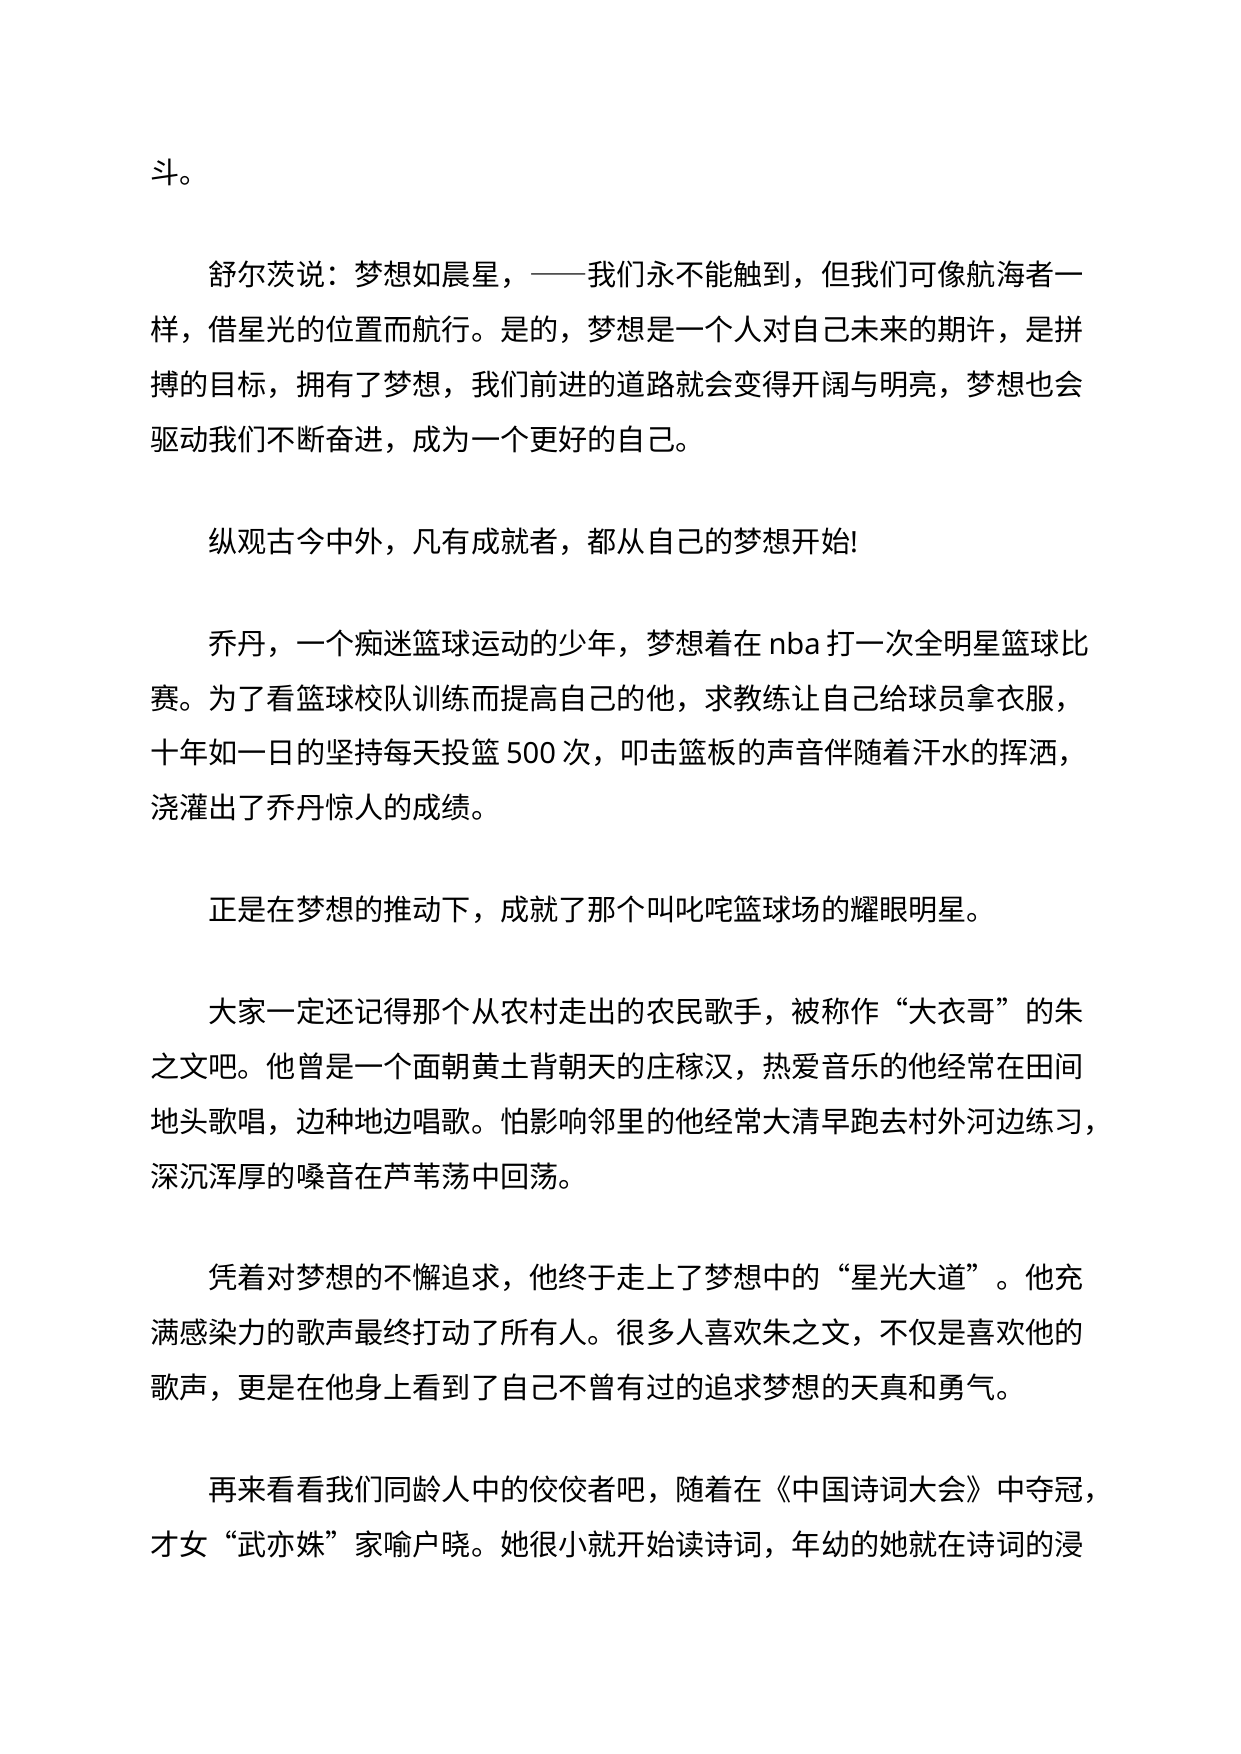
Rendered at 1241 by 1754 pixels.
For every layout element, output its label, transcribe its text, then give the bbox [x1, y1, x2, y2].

text 纵观古今中外，凡有成就者，都从自己的梦想开始! [150, 518, 1090, 561]
text 正是在梦想的推动下，成就了那个叫叱咤篮球场的耀眼明星。 [150, 887, 1090, 929]
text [150, 1467, 1090, 1564]
text 舒尔茨说：梦想如晨星，——我们永不能触到，但我们可像航海者一样，借星光的位置而航行。是的，梦想是一个人对自己未来的期许，是拼搏的目标，拥有了梦想，我们前进的道路就会变得开阔与明亮，梦想也会驱动我们不断奋进，成为一个更好的自己。 [150, 252, 1090, 459]
text 乔丹，一个痴迷篮球运动的少年，梦想着在nba打一次全明星篮球比赛。为了看篮球校队训练而提高自己的他，求教练让自己给球员拿衣服，十年如一日的坚持每天投篮500次，叩击篮板的声音伴随着汗水的挥洒，浇灌出了乔丹惊人的成绩。 [150, 620, 1090, 827]
text 大家一定还记得那个从农村走出的农民歌手，被称作“大衣哥”的朱之文吧。他曾是一个面朝黄土背朝天的庄稼汉，热爱音乐的他经常在田间地头歌唱，边种地边唱歌。怕影响邻里的他经常大清早跑去村外河边练习，深沉浑厚的嗓音在芦苇荡中回荡。 [150, 989, 1090, 1196]
text 凭着对梦想的不懈追求，他终于走上了梦想中的“星光大道”。他充满感染力的歌声最终打动了所有人。很多人喜欢朱之文，不仅是喜欢他的歌声，更是在他身上看到了自己不曾有过的追求梦想的天真和勇气。 [150, 1255, 1090, 1407]
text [150, 150, 1090, 192]
